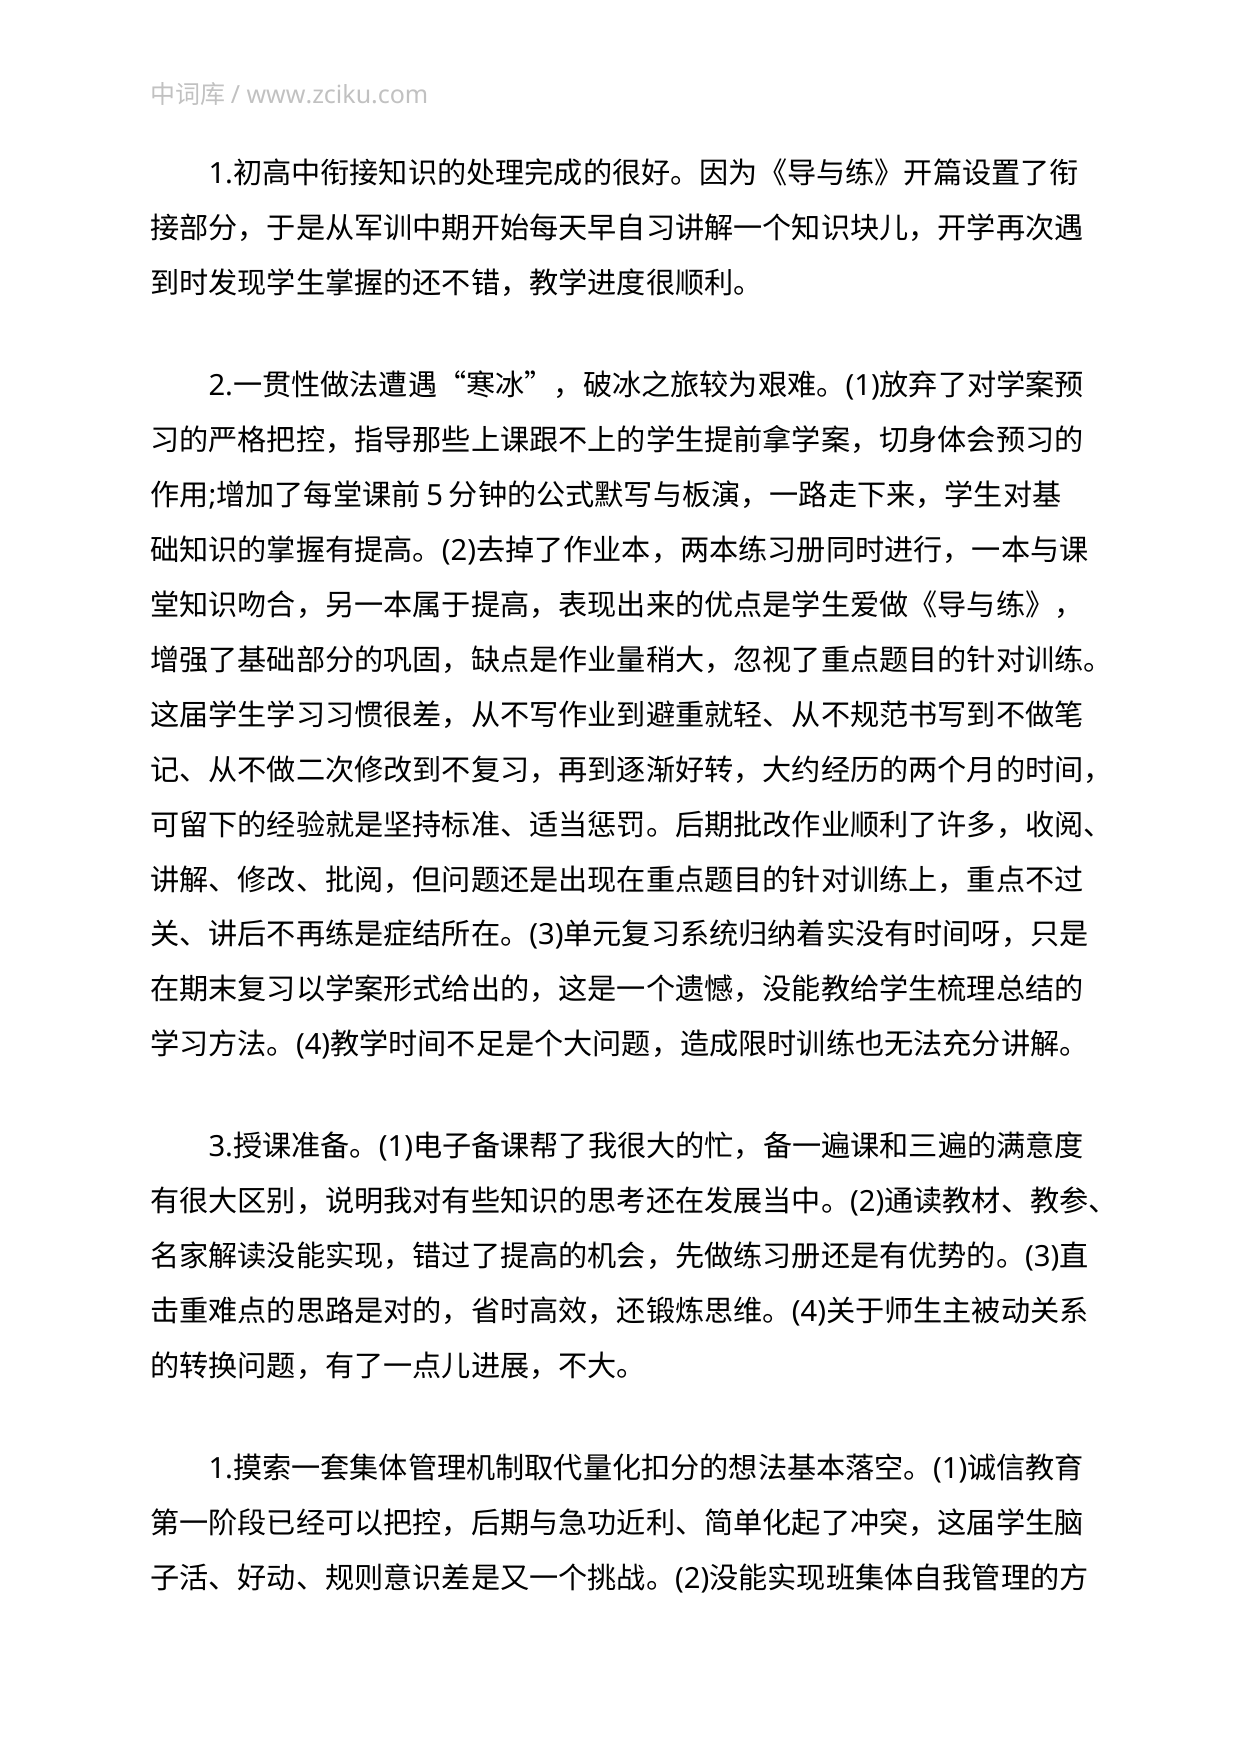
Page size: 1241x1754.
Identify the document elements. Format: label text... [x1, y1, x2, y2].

text 3.授课准备。(1)电子备课帮了我很大的忙，备一遍课和三遍的满意度有很大区别，说明我对有些知识的思考还在发展当中。(2)通读教材、教参、名家解读没能实现，错过了提高的机会，先做练习册还是有优势的。(3)直击重难点的思路是对的，省时高效，还锻炼思维。(4)关于师生主被动关系的转换问题，有了一点儿进展，不大。 [150, 1123, 1090, 1385]
text 1.初高中衔接知识的处理完成的很好。因为《导与练》开篇设置了衔接部分，于是从军训中期开始每天早自习讲解一个知识块儿，开学再次遇到时发现学生掌握的还不错，教学进度很顺利。 [150, 150, 1090, 302]
text 2.一贯性做法遭遇“寒冰”，破冰之旅较为艰难。(1)放弃了对学案预习的严格把控，指导那些上课跟不上的学生提前拿学案，切身体会预习的作用;增加了每堂课前5分钟的公式默写与板演，一路走下来，学生对基础知识的掌握有提高。(2)去掉了作业本，两本练习册同时进行，一本与课堂知识吻合，另一本属于提高，表现出来的优点是学生爱做《导与练》，增强了基础部分的巩固，缺点是作业量稍大，忽视了重点题目的针对训练。这届学生学习习惯很差，从不写作业到避重就轻、从不规范书写到不做笔记、从不做二次修改到不复习，再到逐渐好转，大约经历的两个月的时间，可留下的经验就是坚持标准、适当惩罚。后期批改作业顺利了许多，收阅、讲解、修改、批阅，但问题还是出现在重点题目的针对训练上，重点不过关、讲后不再练是症结所在。(3)单元复习系统归纳着实没有时间呀，只是在期末复习以学案形式给出的，这是一个遗憾，没能教给学生梳理总结的学习方法。(4)教学时间不足是个大问题，造成限时训练也无法充分讲解。 [150, 362, 1090, 1063]
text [150, 1444, 1090, 1597]
